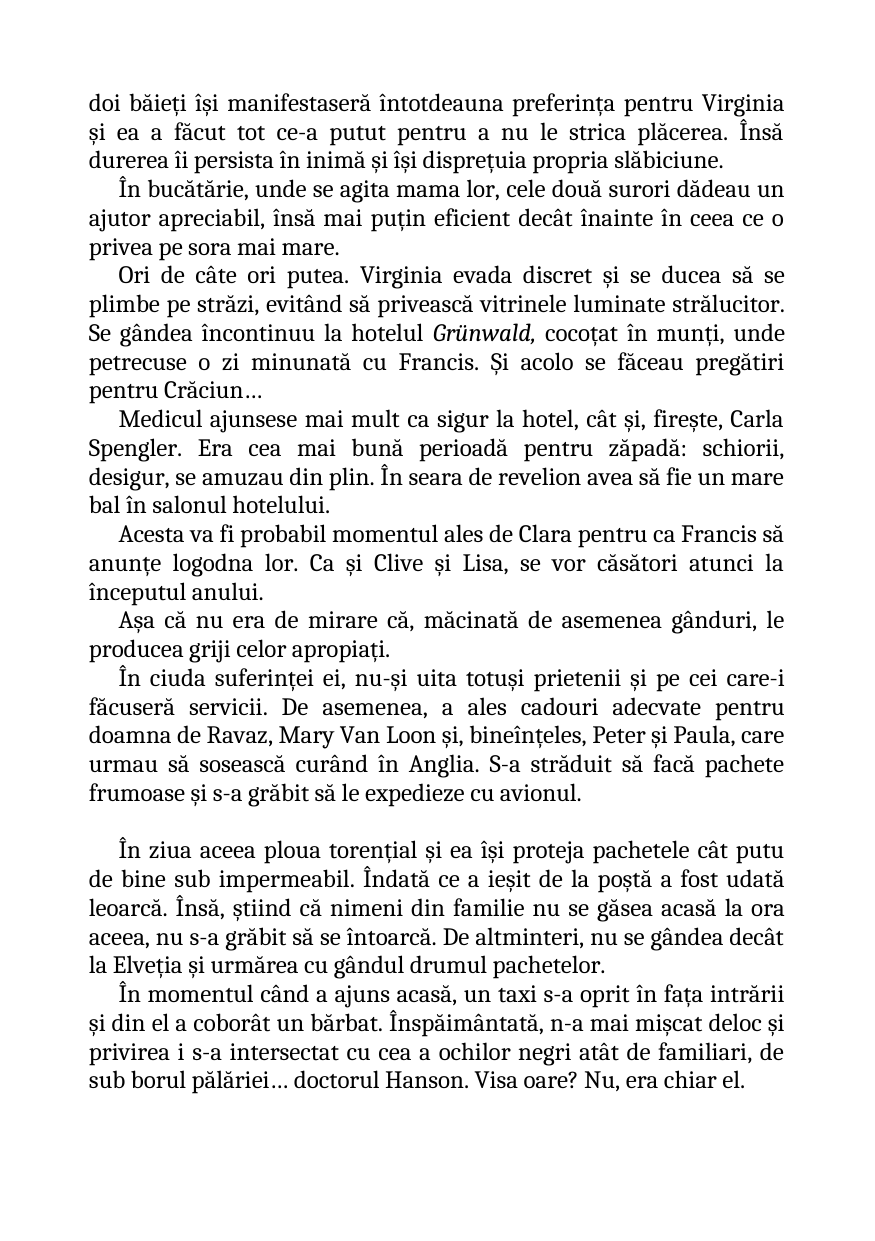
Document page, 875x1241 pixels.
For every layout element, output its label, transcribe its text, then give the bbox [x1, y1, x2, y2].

text Acesta va fi probabil momentul ales de Clara pentru ca Francis să anunțe logodna lor. Ca și Clive și Lisa, se vor căsători atunci la începutul anului. [89, 520, 785, 606]
text În bucătărie, unde se agita mama lor, cele două surori dădeau un ajutor apreciabil, însă mai puțin eficient decât înainte în ceea ce o privea pe sora mai mare. [89, 175, 785, 261]
text Medicul ajunsese mai mult ca sigur la hotel, cât și, firește, Carla Spengler. Era cea mai bună perioadă pentru zăpadă: schiorii, desigur, se amuzau din plin. În seara de revelion avea să fie un mare bal în salonul hotelului. [89, 405, 785, 520]
text Așa că nu era de mirare că, măcinată de asemenea gânduri, le producea griji celor apropiați. [89, 606, 785, 664]
text Ori de câte ori putea. Virginia evada discret și se ducea să se plimbe pe străzi, evitând să privească vitrinele luminate strălucitor. Se gândea încontinuu la hotelul Grünwald, cocoțat în munți, unde petrecuse o zi minunată cu Francis. Și acolo se făceau pregătiri pentru Crăciun… [89, 261, 785, 405]
text În ziua aceea ploua torențial și ea își proteja pachetele cât putu de bine sub impermeabil. Îndată ce a ieșit de la poștă a fost udată leoarcă. Însă, știind că nimeni din familie nu se găsea acasă la ora aceea, nu s-a grăbit să se întoarcă. De altminteri, nu se gândea decât la Elveția și urmărea cu gândul drumul pachetelor. [89, 836, 785, 980]
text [89, 89, 785, 175]
text În momentul când a ajuns acasă, un taxi s-a oprit în fața intrării și din el a coborât un bărbat. Înspăimântată, n-a mai mișcat deloc și privirea i s-a intersectat cu cea a ochilor negri atât de familiari, de sub borul pălăriei… doctorul Hanson. Visa oare? Nu, era chiar el. [89, 980, 785, 1095]
text În ciuda suferinței ei, nu-și uita totuși prietenii și pe cei care-i făcuseră servicii. De asemenea, a ales cadouri adecvate pentru doamna de Ravaz, Mary Van Loon și, bineînțeles, Peter și Paula, care urmau să sosească curând în Anglia. S-a străduit să facă pachete frumoase și s-a grăbit să le expedieze cu avionul. [89, 664, 785, 807]
